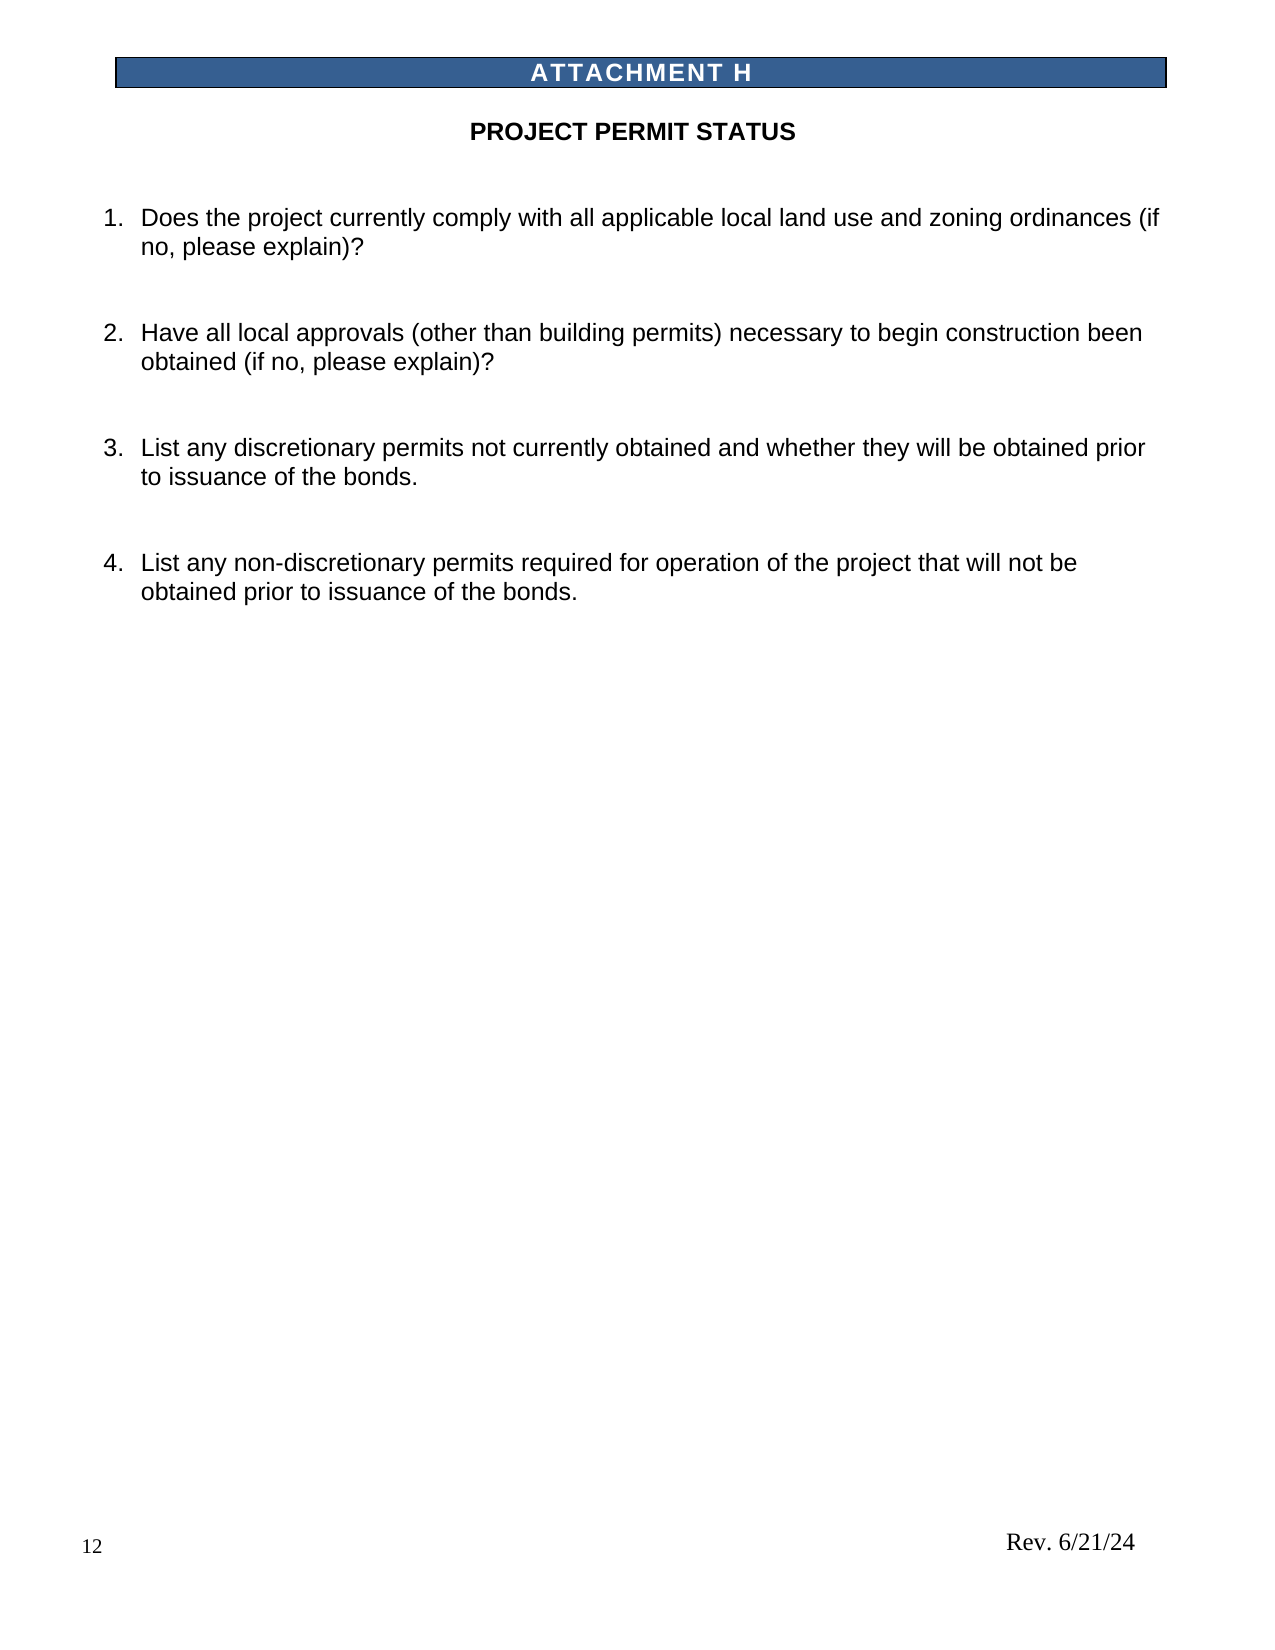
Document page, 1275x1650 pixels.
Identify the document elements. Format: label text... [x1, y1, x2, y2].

subtitle List any non-discretionary permits required for operation of the project that will not be obtained prior to issuance of the bonds. [103, 548, 1162, 606]
table_header ATTACHMENT H [117, 58, 1165, 87]
subtitle Does the project currently comply with all applicable local land use and zoning ordinances (if no, please explain)? [103, 203, 1162, 261]
subtitle PROJECT PERMIT STATUS [103, 117, 1162, 146]
subtitle List any discretionary permits not currently obtained and whether they will be obtained prior to issuance of the bonds. [103, 433, 1162, 491]
subtitle Have all local approvals (other than building permits) necessary to begin construction been obtained (if no, please explain)? [103, 318, 1162, 376]
